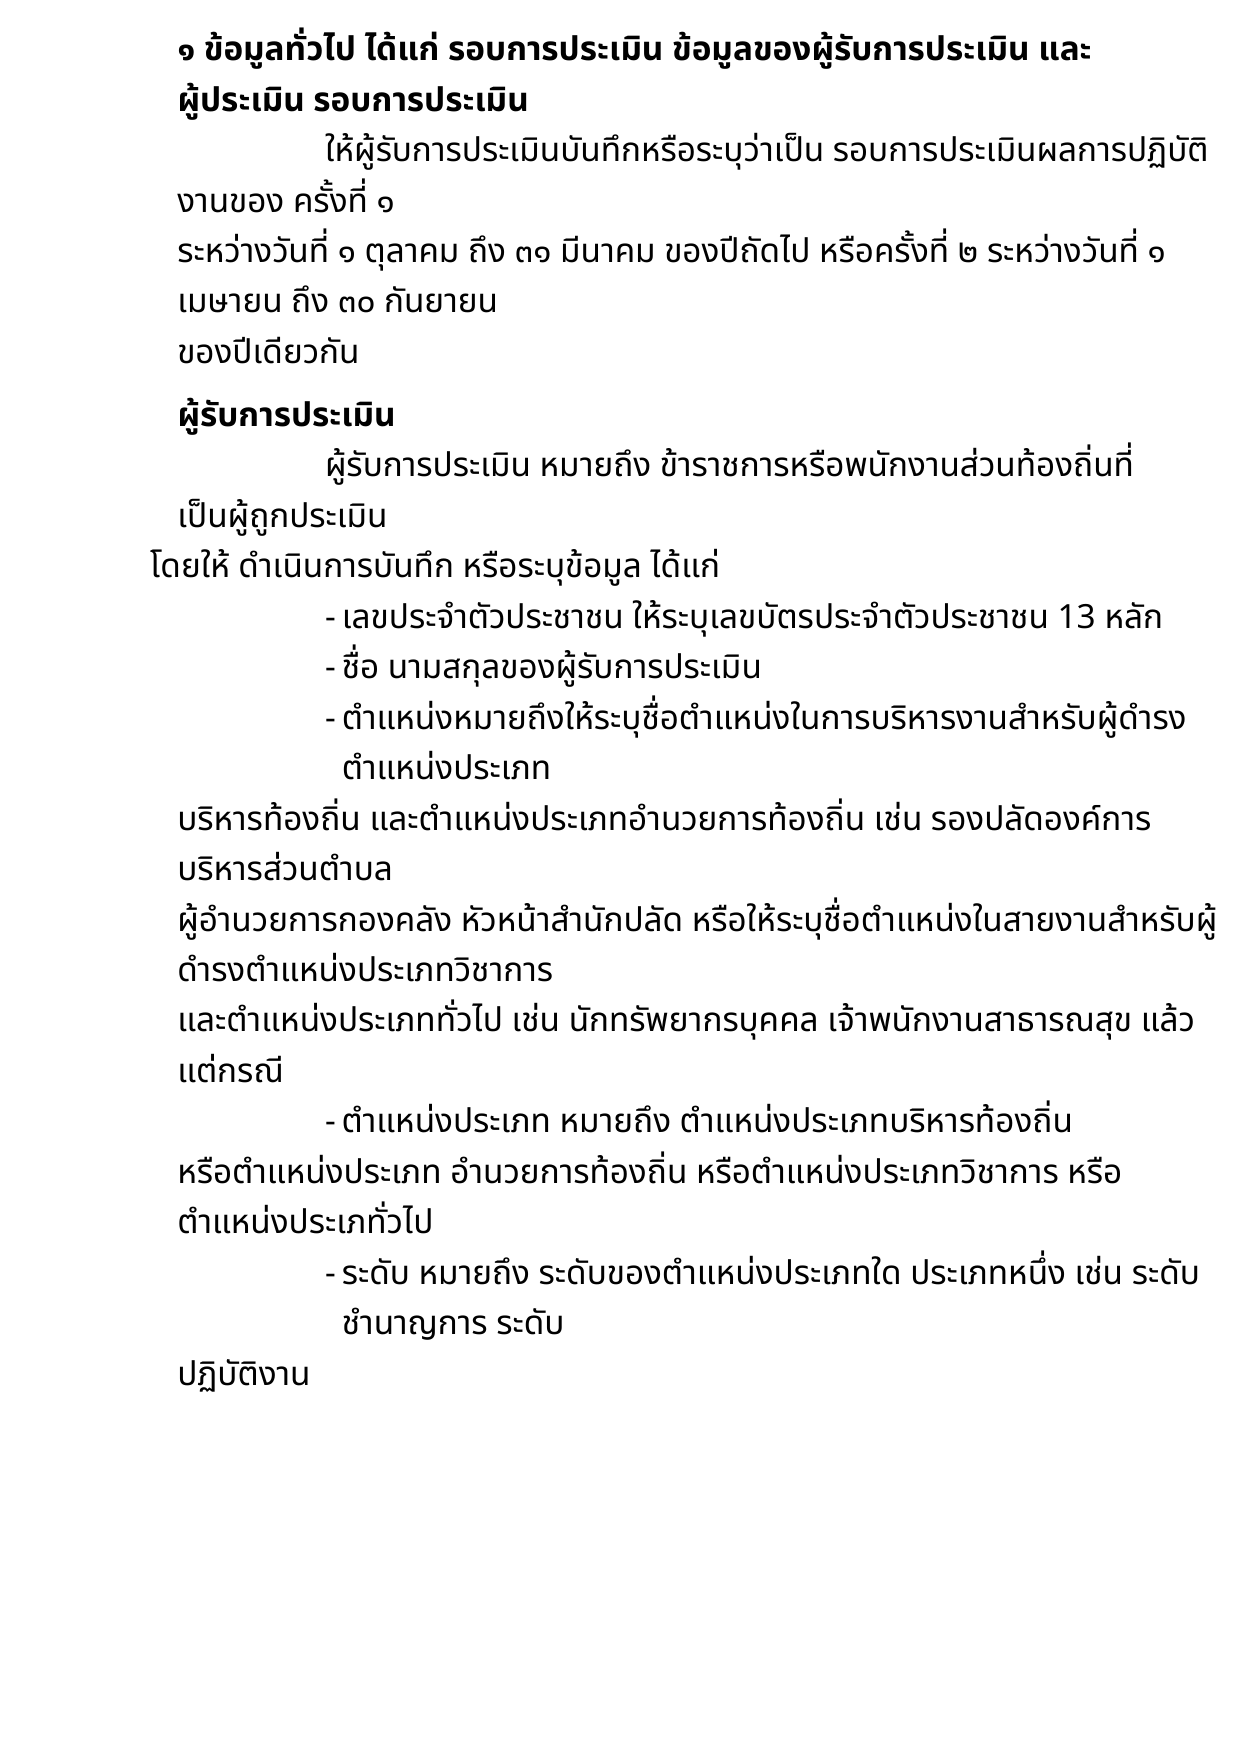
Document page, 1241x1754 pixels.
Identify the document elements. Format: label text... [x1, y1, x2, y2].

text ปฏิบัติงาน [177, 1350, 1239, 1400]
list ระดับ หมายถึง ระดับของตำแหน่งประเภทใด ประเภทหนึ่ง เช่น ระดับชำนาญการ ระดับ [325, 1249, 1239, 1350]
text ผู้รับการประเมิน [177, 391, 1239, 441]
text ผู้รับการประเมิน หมายถึง ข้าราชการหรือพนักงานส่วนท้องถิ่นที่เป็นผู้ถูกประเมิน [177, 441, 1135, 542]
list ชื่อ นามสกุลของผู้รับการประเมิน [325, 643, 1239, 694]
list ตำแหน่งหมายถึงให้ระบุชื่อตำแหน่งในการบริหารงานสำหรับผู้ดำรงตำแหน่งประเภท [325, 694, 1239, 795]
text ระหว่างวันที่ ๑ ตุลาคม ถึง ๓๑ มีนาคม ของปีถัดไป หรือครั้งที่ ๒ ระหว่างวันที่ ๑ เมษายน ถึง ๓๐ กันยายน [177, 227, 1239, 328]
text ผู้อำนวยการกองคลัง หัวหน้าสำนักปลัด หรือให้ระบุชื่อตำแหน่งในสายงานสำหรับผู้ดำรงตำแหน่งประเภทวิชาการ [177, 896, 1223, 996]
text ให้ผู้รับการประเมินบันทึกหรือระบุว่าเป็น รอบการประเมินผลการปฏิบัติงานของ ครั้งที่ ๑ [177, 126, 1239, 227]
text บริหารท้องถิ่น และตำแหน่งประเภทอำนวยการท้องถิ่น เช่น รองปลัดองค์การบริหารส่วนตำบล [177, 795, 1223, 896]
list ข้อมูลทั่วไป ได้แก่ รอบการประเมิน ข้อมูลของผู้รับการประเมิน และผู้ประเมิน รอบการประเมิน [177, 25, 1106, 126]
text และตำแหน่งประเภททั่วไป เช่น นักทรัพยากรบุคคล เจ้าพนักงานสาธารณสุข แล้วแต่กรณี [177, 996, 1223, 1097]
list เลขประจำตัวประชาชน ให้ระบุเลขบัตรประจำตัวประชาชน 13 หลัก [325, 592, 1239, 643]
text ของปีเดียวกัน [177, 328, 1239, 378]
list ตำแหน่งประเภท หมายถึง ตำแหน่งประเภทบริหารท้องถิ่น หรือตำแหน่งประเภท อำนวยการท้องถิ่น หรือตำแหน่งประเภทวิชาการ หรือตำแหน่งประเภทั่วไป [177, 1097, 1133, 1249]
text โดยให้ ดำเนินการบันทึก หรือระบุข้อมูล ได้แก่ [150, 542, 1135, 592]
